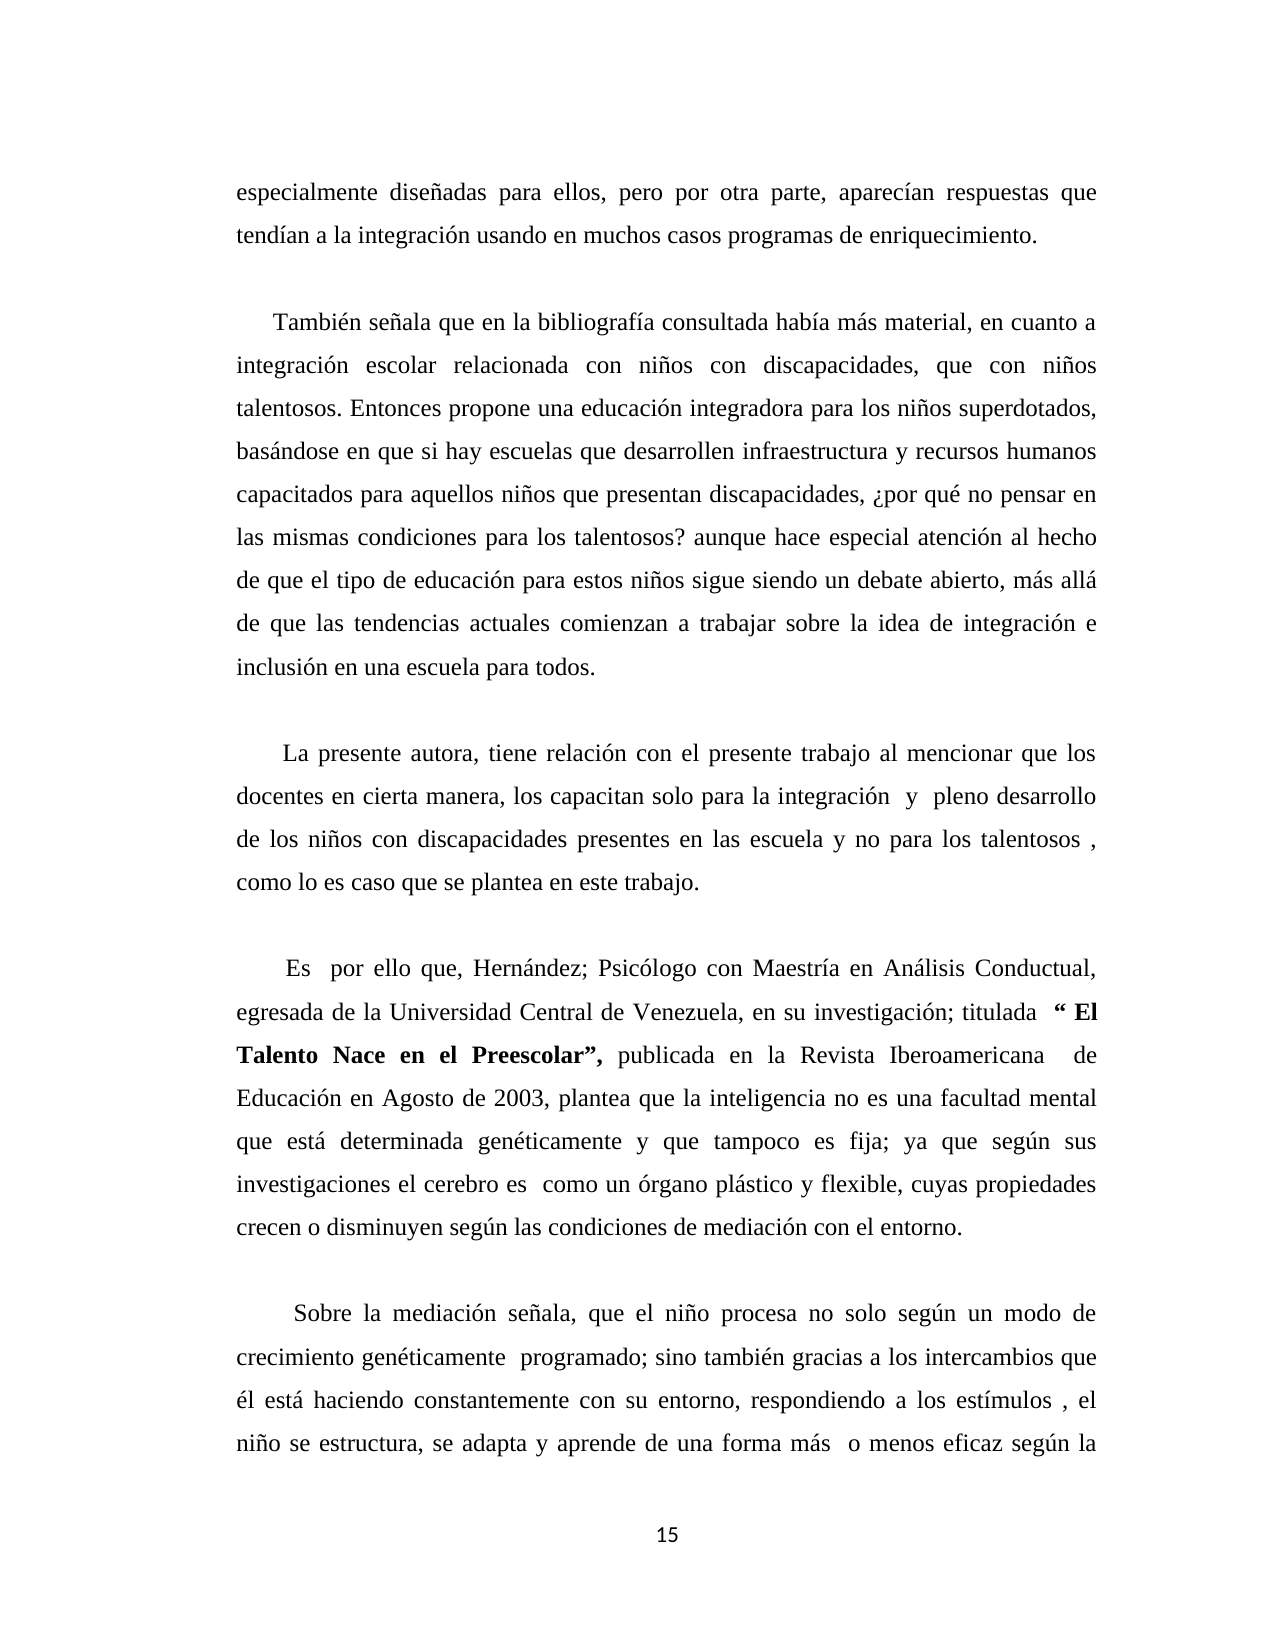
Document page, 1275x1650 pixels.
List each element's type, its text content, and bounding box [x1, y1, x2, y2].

text Es por ello que, Hernández; Psicólogo con Maestría en Análisis Conductual, egresada de la Universidad Central de Venezuela, en su investigación; titulada “ El Talento Nace en el Preescolar”, publicada en la Revista Iberoamericana de Educación en Agosto de 2003, plantea que la inteligencia no es una facultad mental que está determinada genéticamente y que tampoco es fija; ya que según sus investigaciones el cerebro es como un órgano plástico y flexible, cuyas propiedades crecen o disminuyen según las condiciones de mediación con el entorno. [236, 953, 1098, 1241]
text La presente autora, tiene relación con el presente trabajo al mencionar que los docentes en cierta manera, los capacitan solo para la integración y pleno desarrollo de los niños con discapacidades presentes en las escuela y no para los talentosos , como lo es caso que se plantea en este trabajo. [236, 738, 1098, 896]
text También señala que en la bibliografía consultada había más material, en cuanto a integración escolar relacionada con niños con discapacidades, que con niños talentosos. Entonces propone una educación integradora para los niños superdotados, basándose en que si hay escuelas que desarrollen infraestructura y recursos humanos capacitados para aquellos niños que presentan discapacidades, ¿por qué no pensar en las mismas condiciones para los talentosos? aunque hace especial atención al hecho de que el tipo de educación para estos niños sigue siendo un debate abierto, más allá de que las tendencias actuales comienzan a trabajar sobre la idea de integración e inclusión en una escuela para todos. [236, 307, 1098, 680]
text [236, 177, 1098, 249]
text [236, 1298, 1098, 1457]
